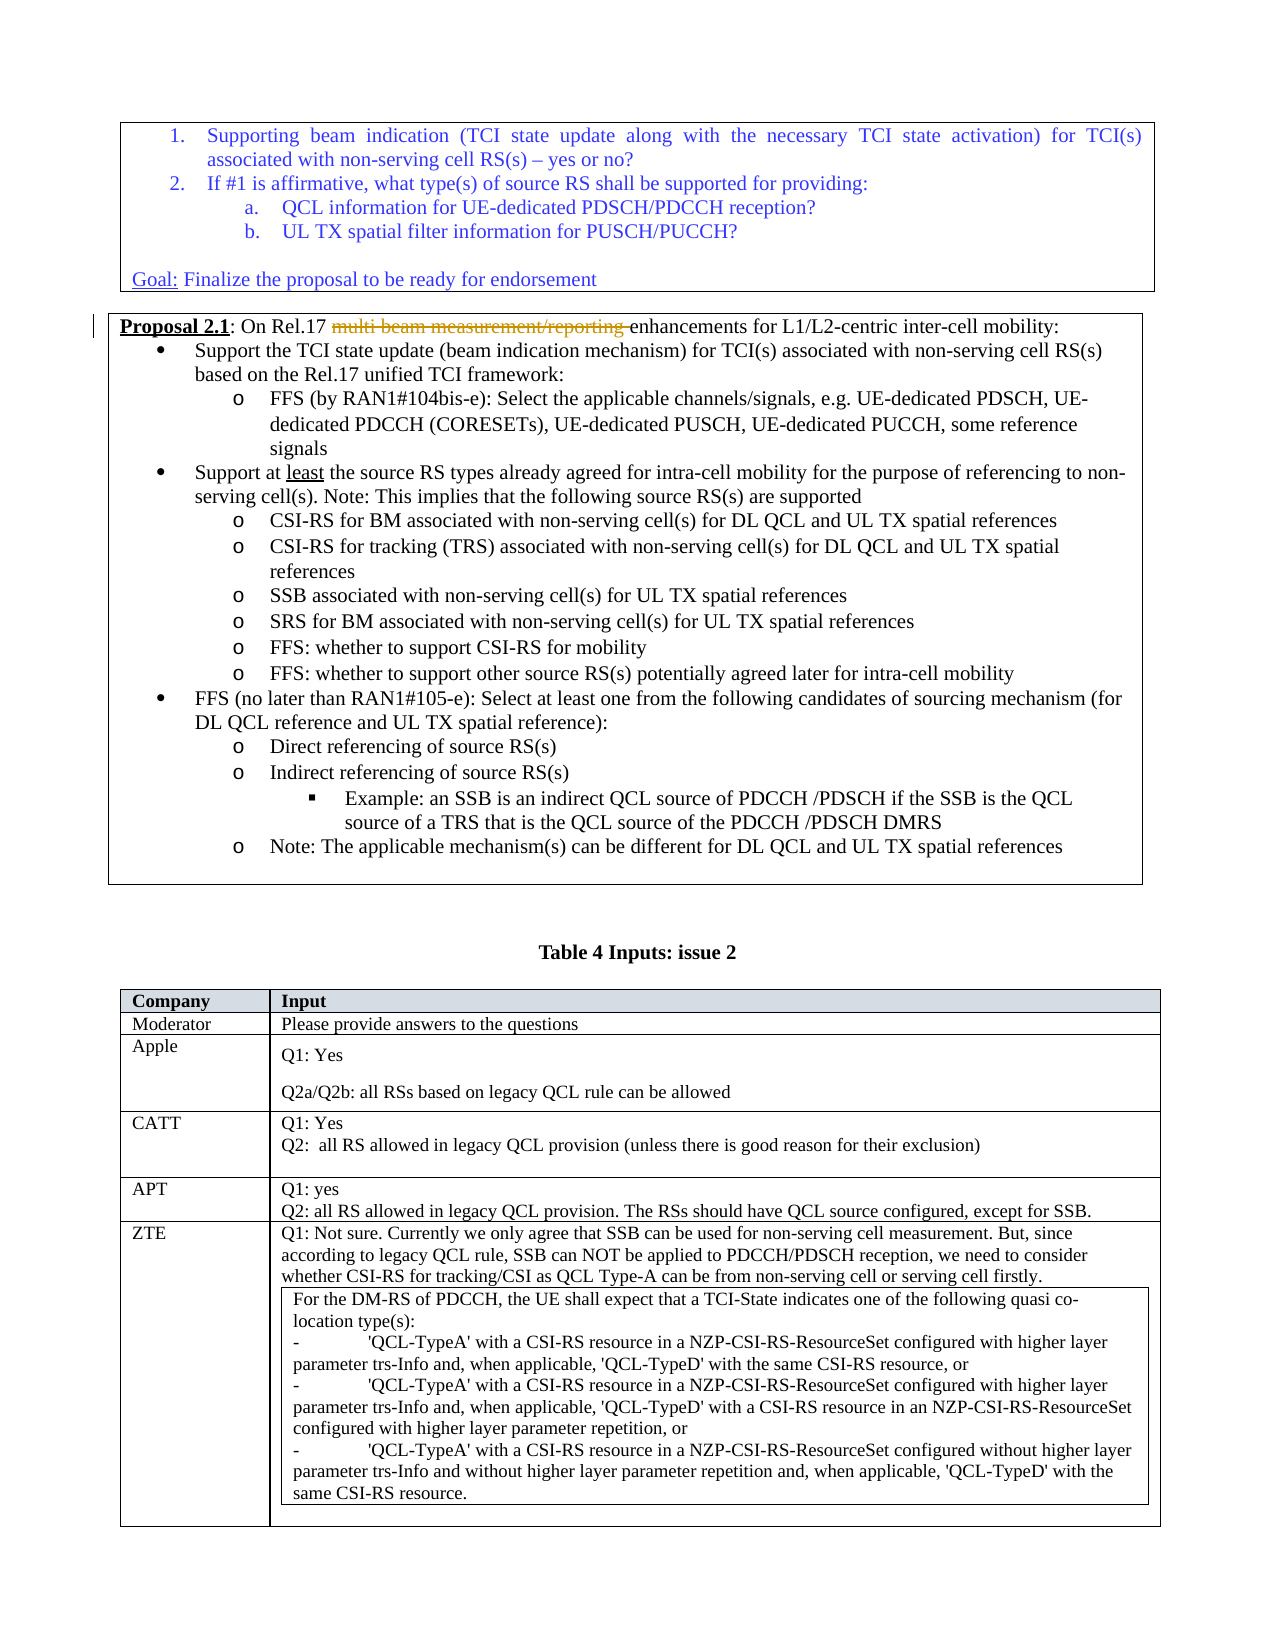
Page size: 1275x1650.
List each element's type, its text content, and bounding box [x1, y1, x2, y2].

table_cell Apple [121, 1035, 269, 1111]
text Table 4 Inputs: issue 2 [120, 933, 1155, 971]
table_cell Q1: yes Q2: all RS allowed in legacy QCL provision. The RSs should have QCL source configured, except for SSB. [271, 1178, 1160, 1221]
table_header Company [121, 990, 269, 1012]
table_cell Moderator [121, 1013, 269, 1034]
table_header Input [271, 990, 1160, 1012]
table_cell Q1: Yes Q2a/Q2b: all RSs based on legacy QCL rule can be allowed [271, 1035, 1160, 1111]
table_cell CATT [121, 1112, 269, 1177]
table_cell Q1: Yes Q2: all RS allowed in legacy QCL provision (unless there is good reason for their exclusion) [271, 1112, 1160, 1177]
table_cell ZTE [121, 1222, 269, 1526]
table_header Proposal 2.1: On Rel.17 enhancements for L1/L2-centric inter-cell mobility: Support the TCI state update (beam indication mechanism) for TCI(s) associated with non-serving cell RS(s) based on the Rel.17 unified TCI framework: FFS (by RAN1#104bis-e): Select the applicable channels/signals, e.g. UE-dedicated PDSCH, UE-dedicated PDCCH (CORESETs), UE-dedicated PUSCH, UE-dedicated PUCCH, some reference signals Support at least the source RS types already agreed for intra-cell mobility for the purpose of referencing to non-serving cell(s). Note: This implies that the following source RS(s) are supported CSI-RS for BM associated with non-serving cell(s) for DL QCL and UL TX spatial references CSI-RS for tracking (TRS) associated with non-serving cell(s) for DL QCL and UL TX spatial references SSB associated with non-serving cell(s) for UL TX spatial references SRS for BM associated with non-serving cell(s) for UL TX spatial references FFS: whether to support CSI-RS for mobility FFS: whether to support other source RS(s) potentially agreed later for intra-cell mobility FFS (no later than RAN1#105-e): Select at least one from the following candidates of sourcing mechanism (for DL QCL reference and UL TX spatial reference): Direct referencing of source RS(s) Indirect referencing of source RS(s) Example: an SSB is an indirect QCL source of PDCCH /PDSCH if the SSB is the QCL source of a TRS that is the QCL source of the PDCCH /PDSCH DMRS Note: The applicable mechanism(s) can be different for DL QCL and UL TX spatial references [109, 314, 1142, 884]
table_cell APT [121, 1178, 269, 1221]
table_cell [271, 1222, 1160, 1526]
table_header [121, 123, 1154, 291]
table_cell Please provide answers to the questions [271, 1013, 1160, 1034]
